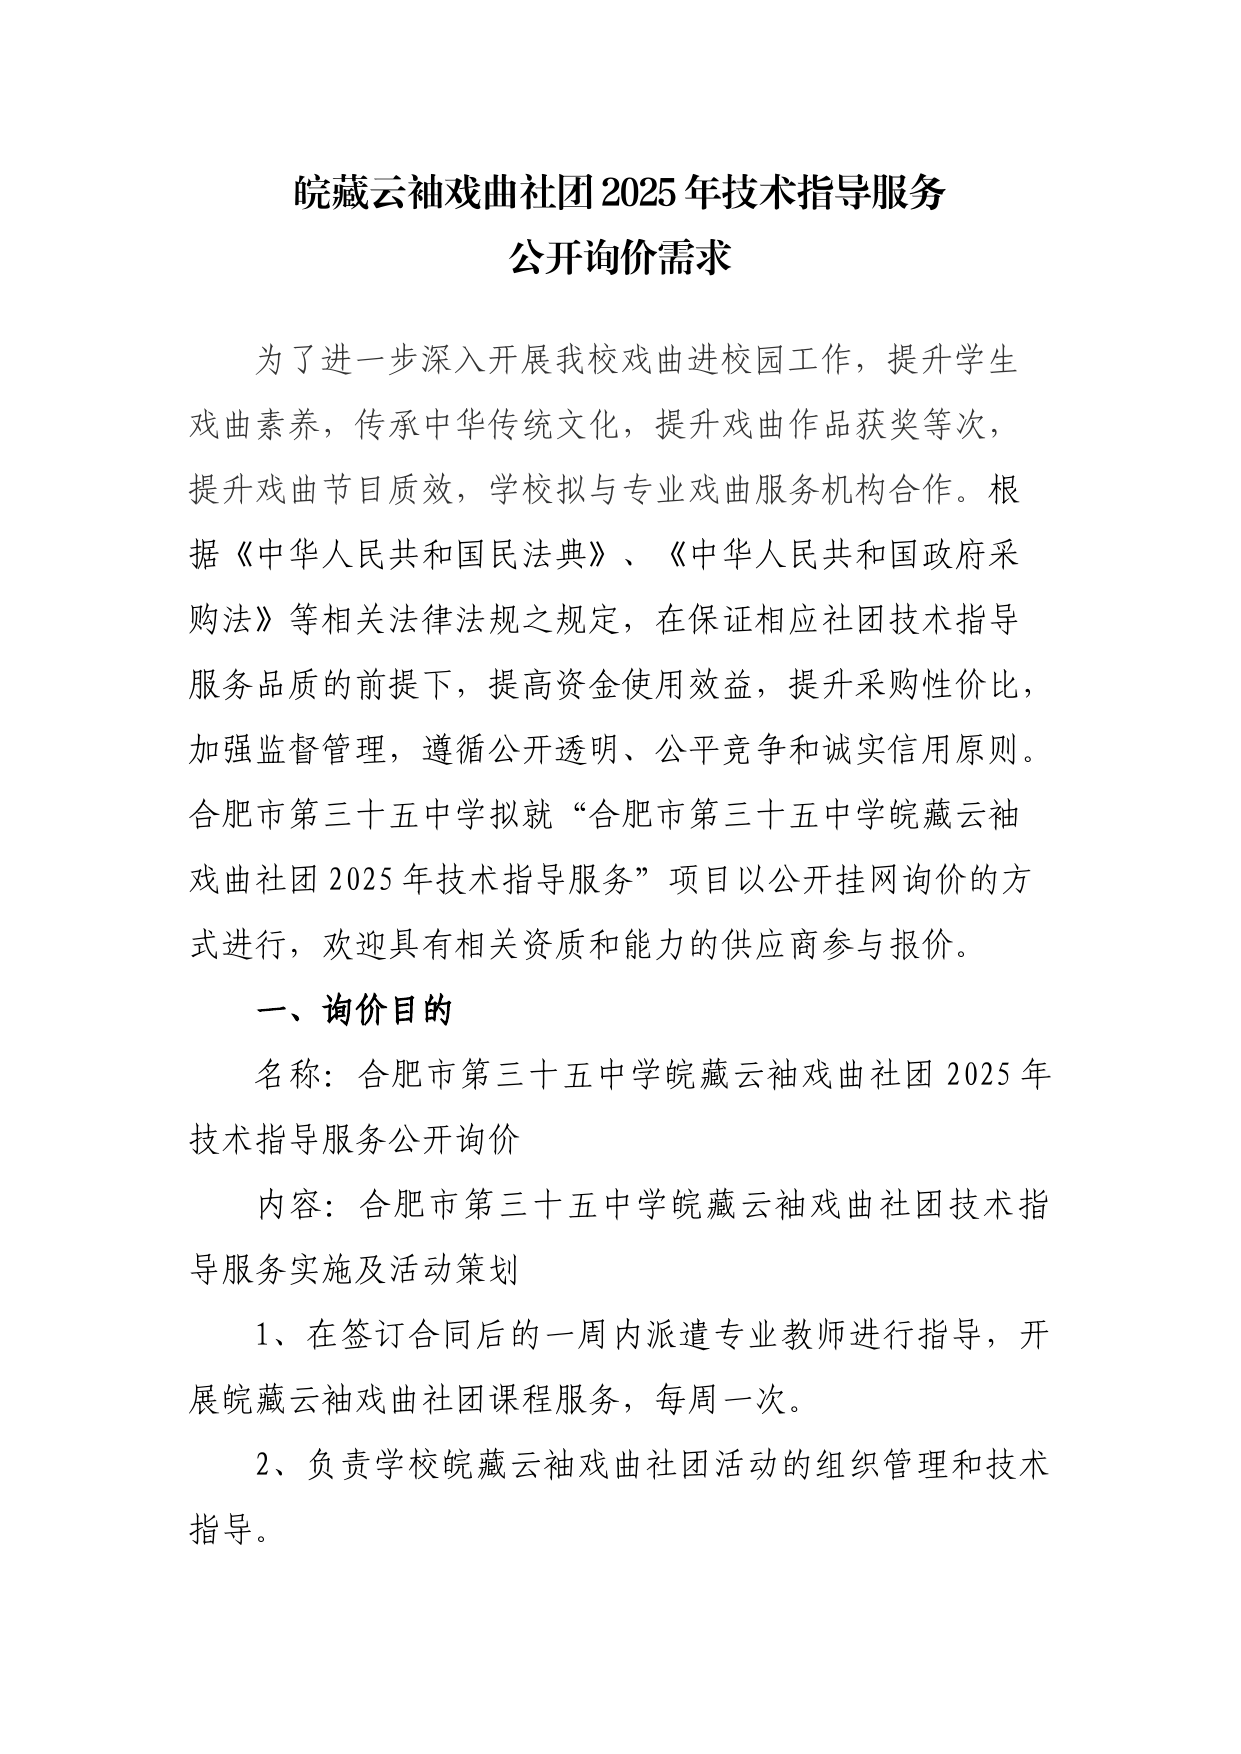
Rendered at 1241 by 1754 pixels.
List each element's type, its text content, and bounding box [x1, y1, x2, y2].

text 内容：合肥市第三十五中学皖藏云袖戏曲社团技术指导服务实施及活动策划 [187, 1169, 1053, 1299]
text 1、在签订合同后的一周内派遣专业教师进行指导，开展皖藏云袖戏曲社团课程服务，每周一次。 [187, 1299, 1053, 1429]
text 2、负责学校皖藏云袖戏曲社团活动的组织管理和技术指导。 [187, 1429, 1053, 1559]
text 名称：合肥市第三十五中学皖藏云袖戏曲社团2025年技术指导服务公开询价 [187, 1039, 1053, 1169]
text 为了进一步深入开展我校戏曲进校园工作，提升学生戏曲素养，传承中华传统文化，提升戏曲作品获奖等次，提升戏曲节目质效，学校拟与专业戏曲服务机构合作。根据《中华人民共和国民法典》、《中华人民共和国政府采购法》等相关法律法规之规定，在保证相应社团技术指导服务品质的前提下，提高资金使用效益，提升采购性价比，加强监督管理，遵循公开透明、公平竞争和诚实信用原则。合肥市第三十五中学拟就“合肥市第三十五中学皖藏云袖戏曲社团2025年技术指导服务”项目以公开挂网询价的方式进行，欢迎具有相关资质和能力的供应商参与报价。 [187, 324, 1053, 974]
list 询价目的 [187, 974, 1053, 1039]
text 皖藏云袖戏曲社团2025年技术指导服务 [187, 162, 1053, 227]
text 公开询价需求 [187, 227, 1053, 292]
